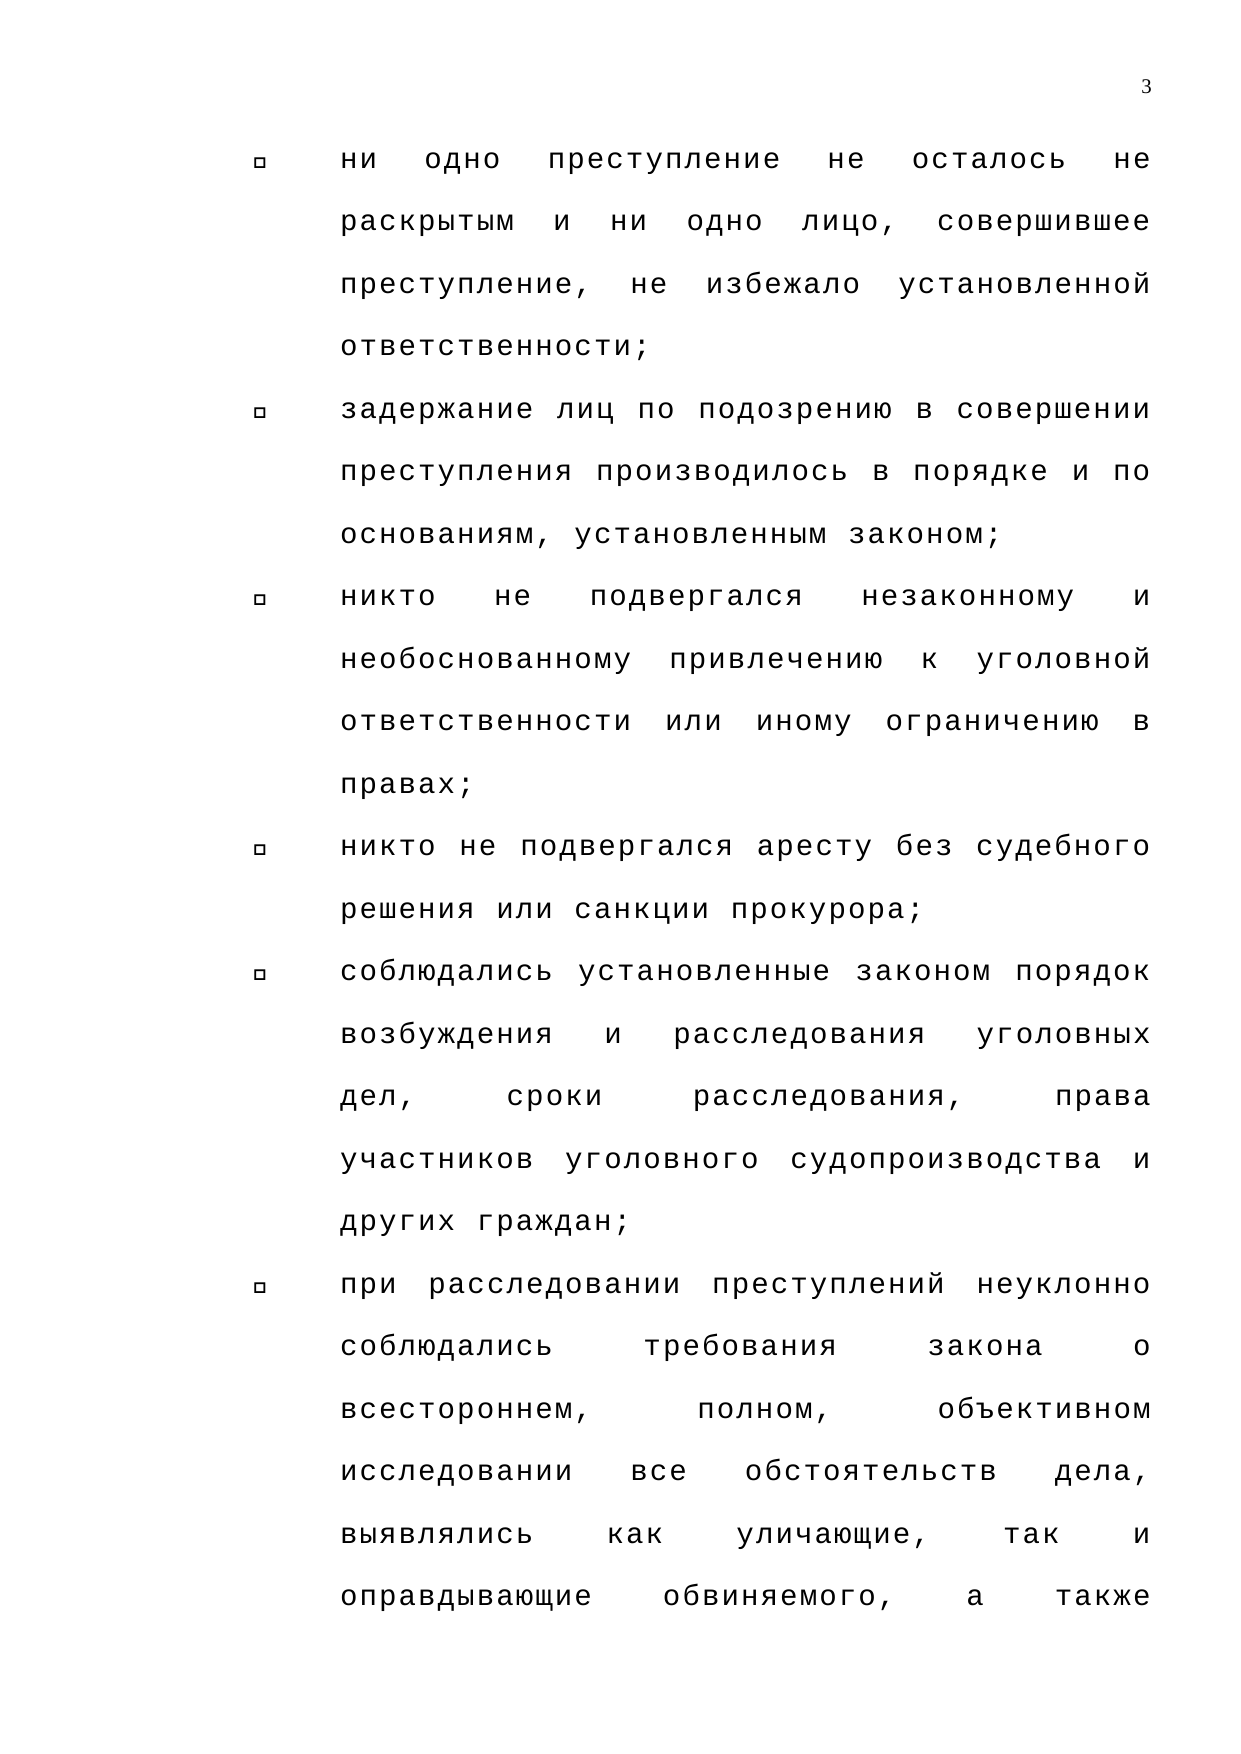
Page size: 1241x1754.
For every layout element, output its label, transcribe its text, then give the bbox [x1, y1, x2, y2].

list никто не подвергался незаконному и необоснованному привлечению к уголовной ответственности или иному ограничению в правах; [252, 556, 1152, 806]
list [252, 1243, 1152, 1618]
list соблюдались установленные законом порядок возбуждения и расследования уголовных дел, сроки расследования, права участников уголовного судопроизводства и других граждан; [252, 931, 1152, 1243]
list задержание лиц по подозрению в совершении преступления производилось в порядке и по основаниям, установленным законом; [252, 368, 1152, 556]
list никто не подвергался аресту без судебного решения или санкции прокурора; [252, 806, 1152, 931]
list ни одно преступление не осталось не раскрытым и ни одно лицо, совершившее преступление, не избежало установленной ответственности; [252, 118, 1152, 368]
